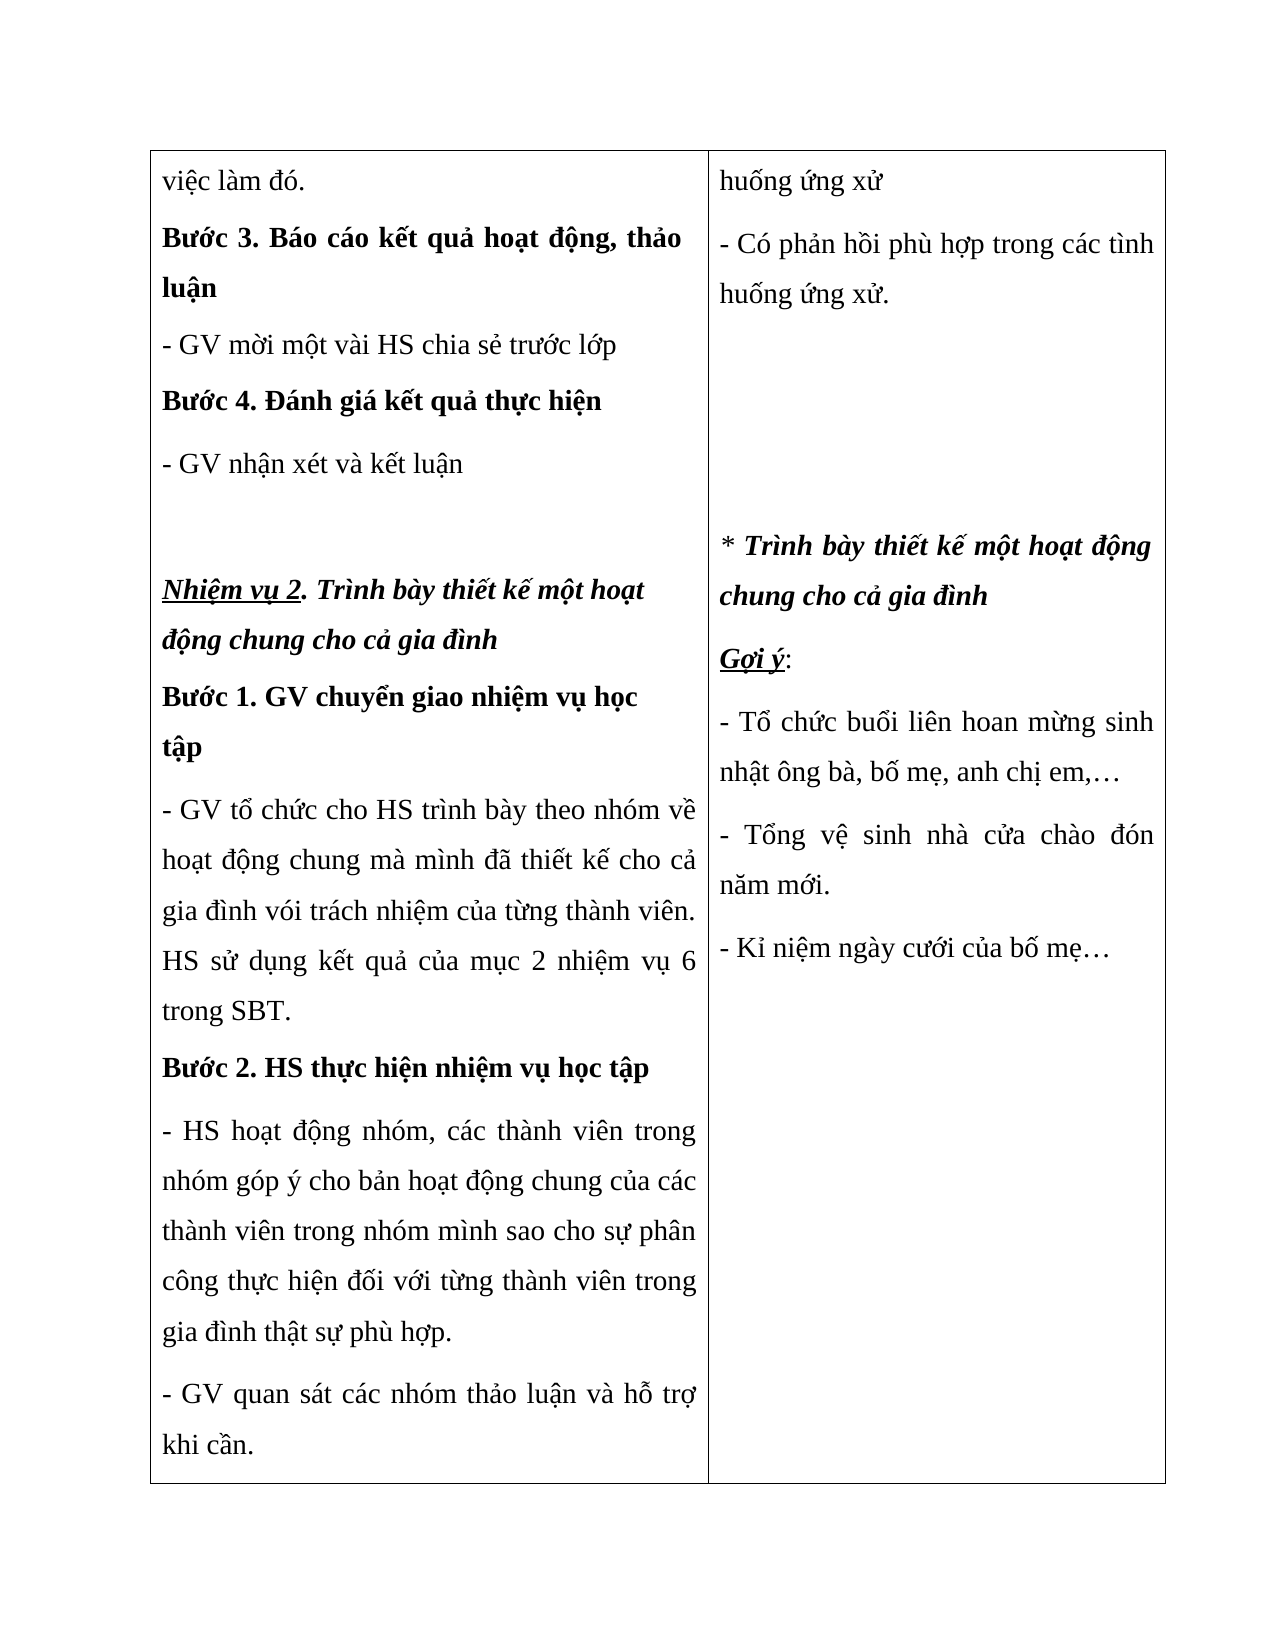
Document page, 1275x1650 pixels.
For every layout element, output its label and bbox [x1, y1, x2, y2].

table_cell [151, 151, 708, 1483]
table_cell [709, 151, 1165, 1483]
